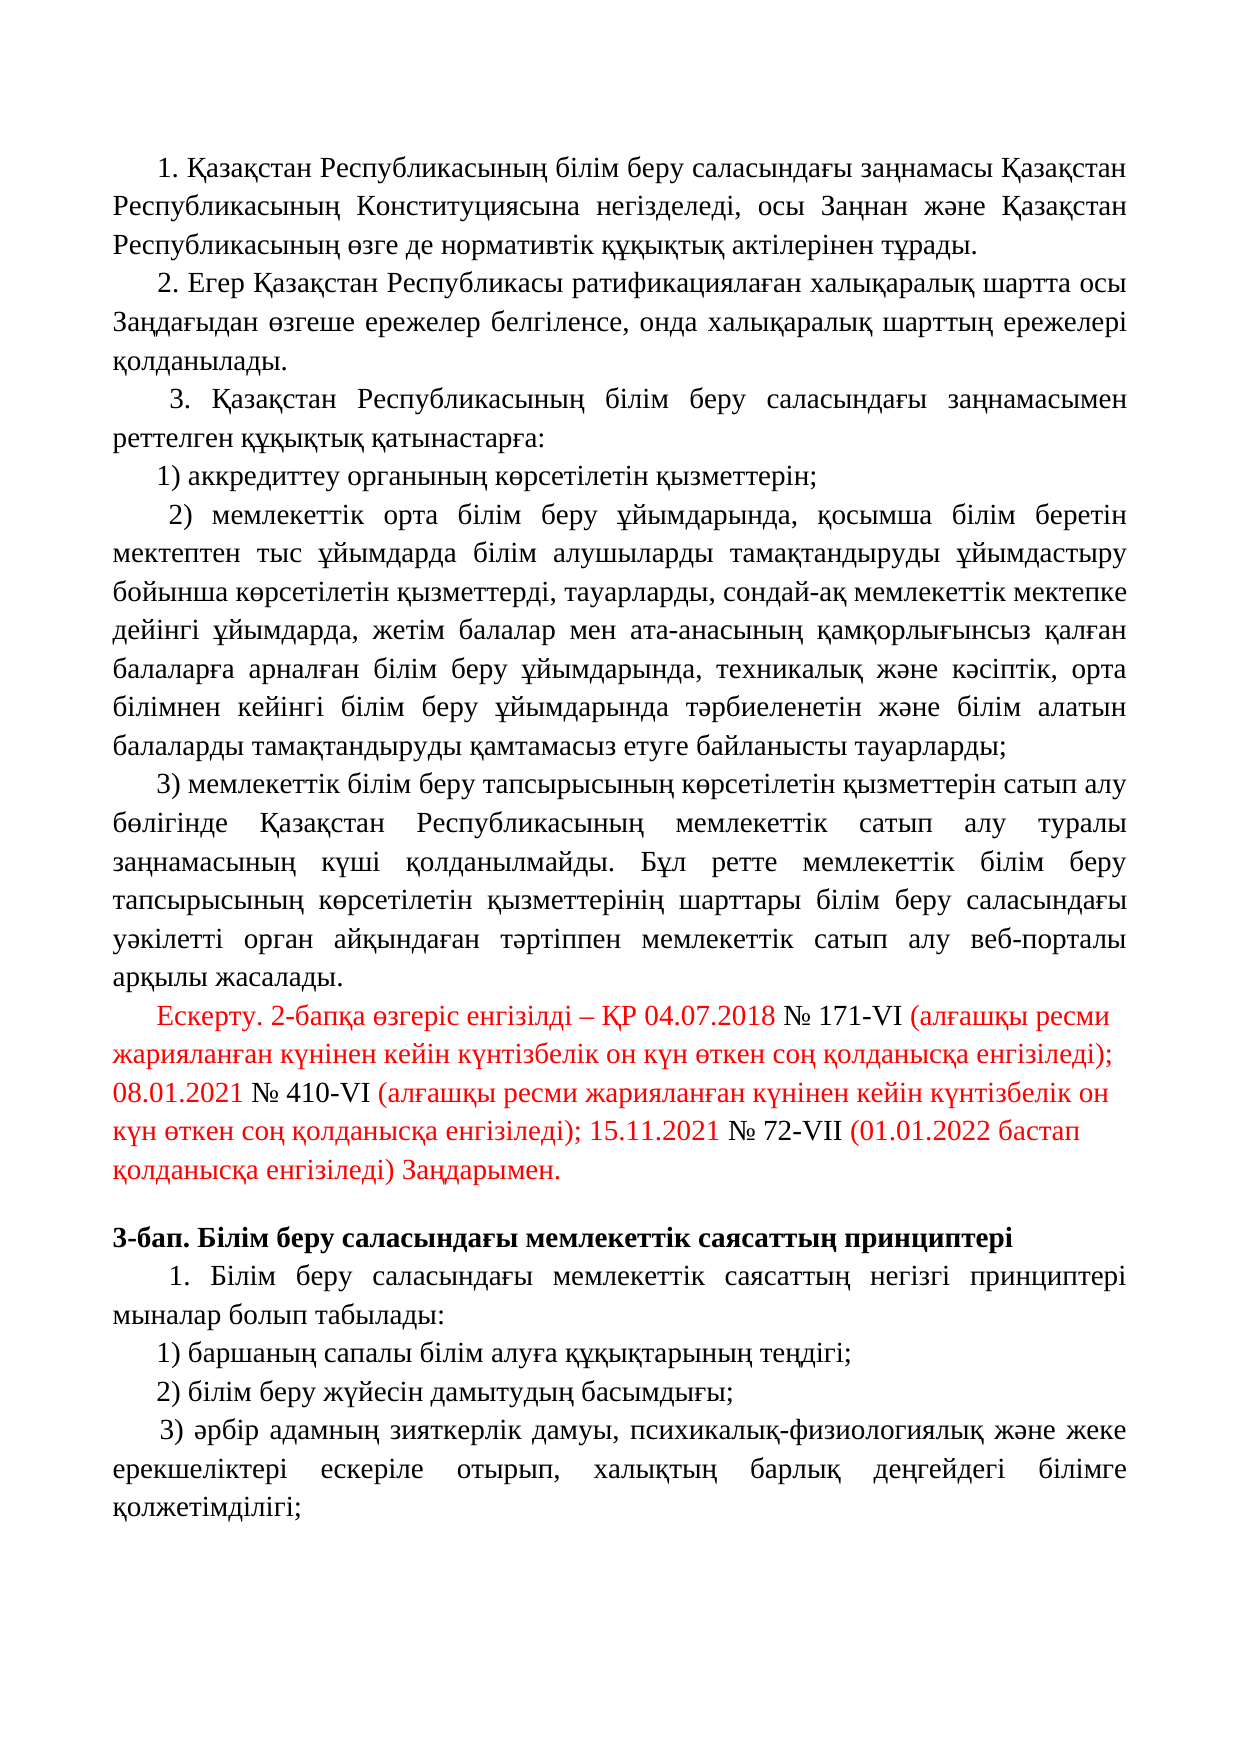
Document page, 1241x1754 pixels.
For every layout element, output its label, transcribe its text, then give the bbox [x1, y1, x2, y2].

text 3) мемлекеттік білім беру тапсырысының көрсетілетін қызметтерін сатып алу бөлігінде Қазақстан Республикасының мемлекеттік сатып алу туралы заңнамасының күші қолданылмайды. Бұл ретте мемлекеттік білім беру тапсырысының көрсетілетін қызметтерінің шарттары білім беру саласындағы уәкілетті орган айқындаған тәртіппен мемлекеттік сатып алу веб-порталы арқылы жасалады. [112, 767, 1128, 993]
text 3. Қазақстан Республикасының білім беру саласындағы заңнамасымен реттелген құқықтық қатынастарға: [112, 381, 1128, 453]
text 2) білім беру жүйесін дамытудың басымдығы; [112, 1374, 1128, 1407]
text Ескерту. 2-бапқа өзгеріс енгізілді – ҚР 04.07.2018 № 171-VІ (алғашқы ресми жарияланған күнінен кейін күнтізбелік он күн өткен соң қолданысқа енгізіледі); 08.01.2021 № 410-VI (алғашқы ресми жарияланған күнінен кейін күнтізбелік он күн өткен соң қолданысқа енгізіледі); 15.11.2021 № 72-VII (01.01.2022 бастап қолданысқа енгізіледі) Заңдарымен. [112, 998, 1128, 1216]
text 1. Білім беру саласындағы мемлекеттік саясаттың негізгі принциптері мыналар болып табылады: [112, 1258, 1128, 1330]
text 1) аккредиттеу органының көрсетілетін қызметтерін; [112, 458, 1128, 492]
text 2) мемлекеттік орта білім беру ұйымдарында, қосымша білім беретін мектептен тыс ұйымдарда білім алушыларды тамақтандыруды ұйымдастыру бойынша көрсетілетін қызметтерді, тауарларды, сондай-ақ мемлекеттік мектепке дейінгі ұйымдарда, жетім балалар мен ата-анасының қамқорлығынсыз қалған балаларға арналған білім беру ұйымдарында, техникалық және кәсіптік, орта білімнен кейінгі білім беру ұйымдарында тәрбиеленетін және білім алатын балаларды тамақтандыруды қамтамасыз етуге байланысты тауарларды; [112, 497, 1128, 762]
text 1. Қазақстан Республикасының білім беру саласындағы заңнамасы Қазақстан Республикасының Конституциясына негізделеді, осы Заңнан және Қазақстан Республикасының өзге де нормативтік құқықтық актілерінен тұрады. [112, 150, 1128, 261]
text 3) әрбір адамның зияткерлік дамуы, психикалық-физиологиялық және жеке ерекшеліктері ескеріле отырып, халықтың барлық деңгейдегі білімге қолжетімділігі; [112, 1412, 1128, 1523]
text 3-бап. Білім беру саласындағы мемлекеттік саясаттың принциптері [112, 1220, 1128, 1253]
text 1) баршаның сапалы білім алуға құқықтарының теңдігі; [112, 1335, 1128, 1369]
text 2. Егер Қазақстан Республикасы ратификациялаған халықаралық шартта осы Заңдағыдан өзгеше ережелер белгіленсе, онда халықаралық шарттың ережелері қолданылады. [112, 266, 1128, 376]
